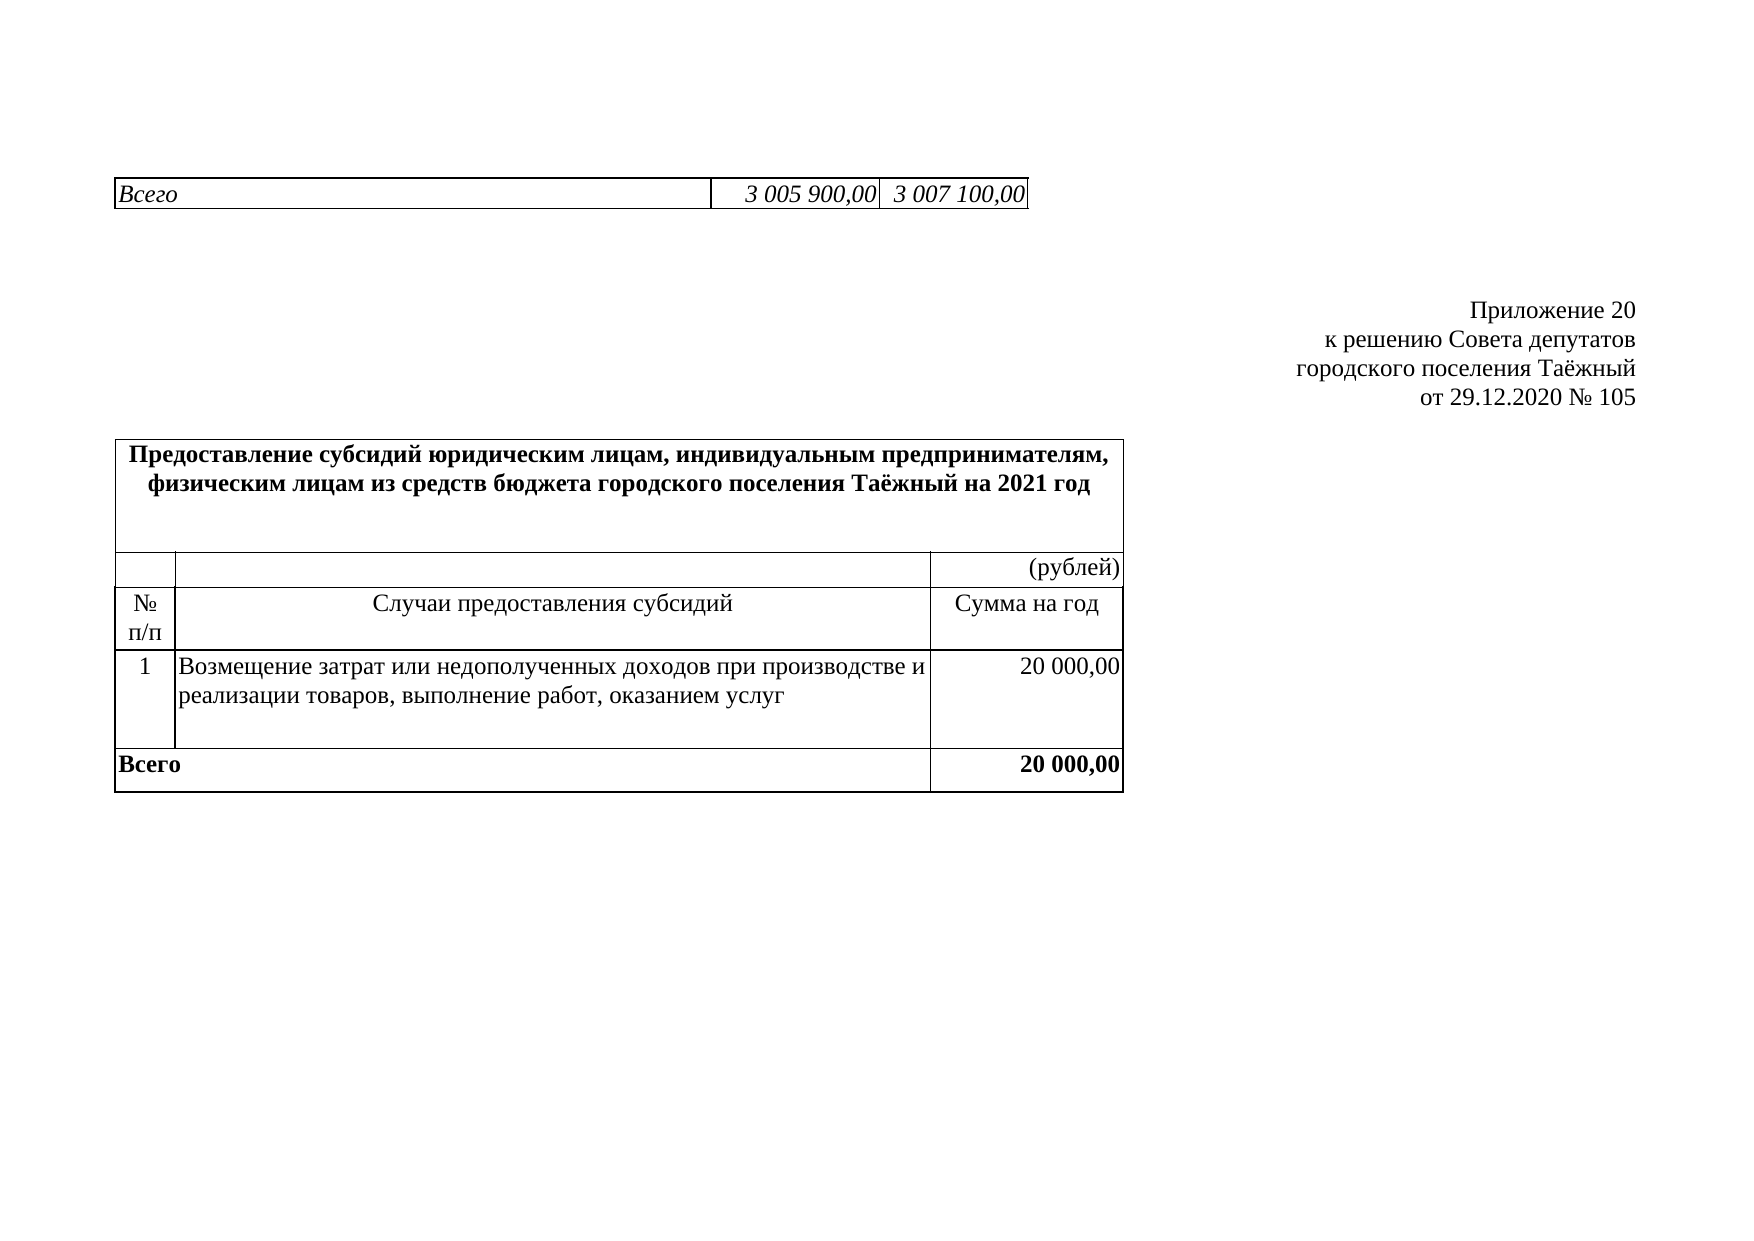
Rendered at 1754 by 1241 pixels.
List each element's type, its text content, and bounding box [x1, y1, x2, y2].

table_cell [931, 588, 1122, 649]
text к решению Совета депутатов [118, 324, 1636, 353]
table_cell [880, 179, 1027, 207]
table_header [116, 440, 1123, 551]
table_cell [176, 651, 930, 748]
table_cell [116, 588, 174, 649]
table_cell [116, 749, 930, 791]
text городского поселения Таёжный [118, 353, 1636, 382]
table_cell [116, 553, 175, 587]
text от 29.12.2020 № 105 [118, 382, 1636, 410]
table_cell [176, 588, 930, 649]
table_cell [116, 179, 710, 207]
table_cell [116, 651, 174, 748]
text Приложение 20 [118, 295, 1636, 324]
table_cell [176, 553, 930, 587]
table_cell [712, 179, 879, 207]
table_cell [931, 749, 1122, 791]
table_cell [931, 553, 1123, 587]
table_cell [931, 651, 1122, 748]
